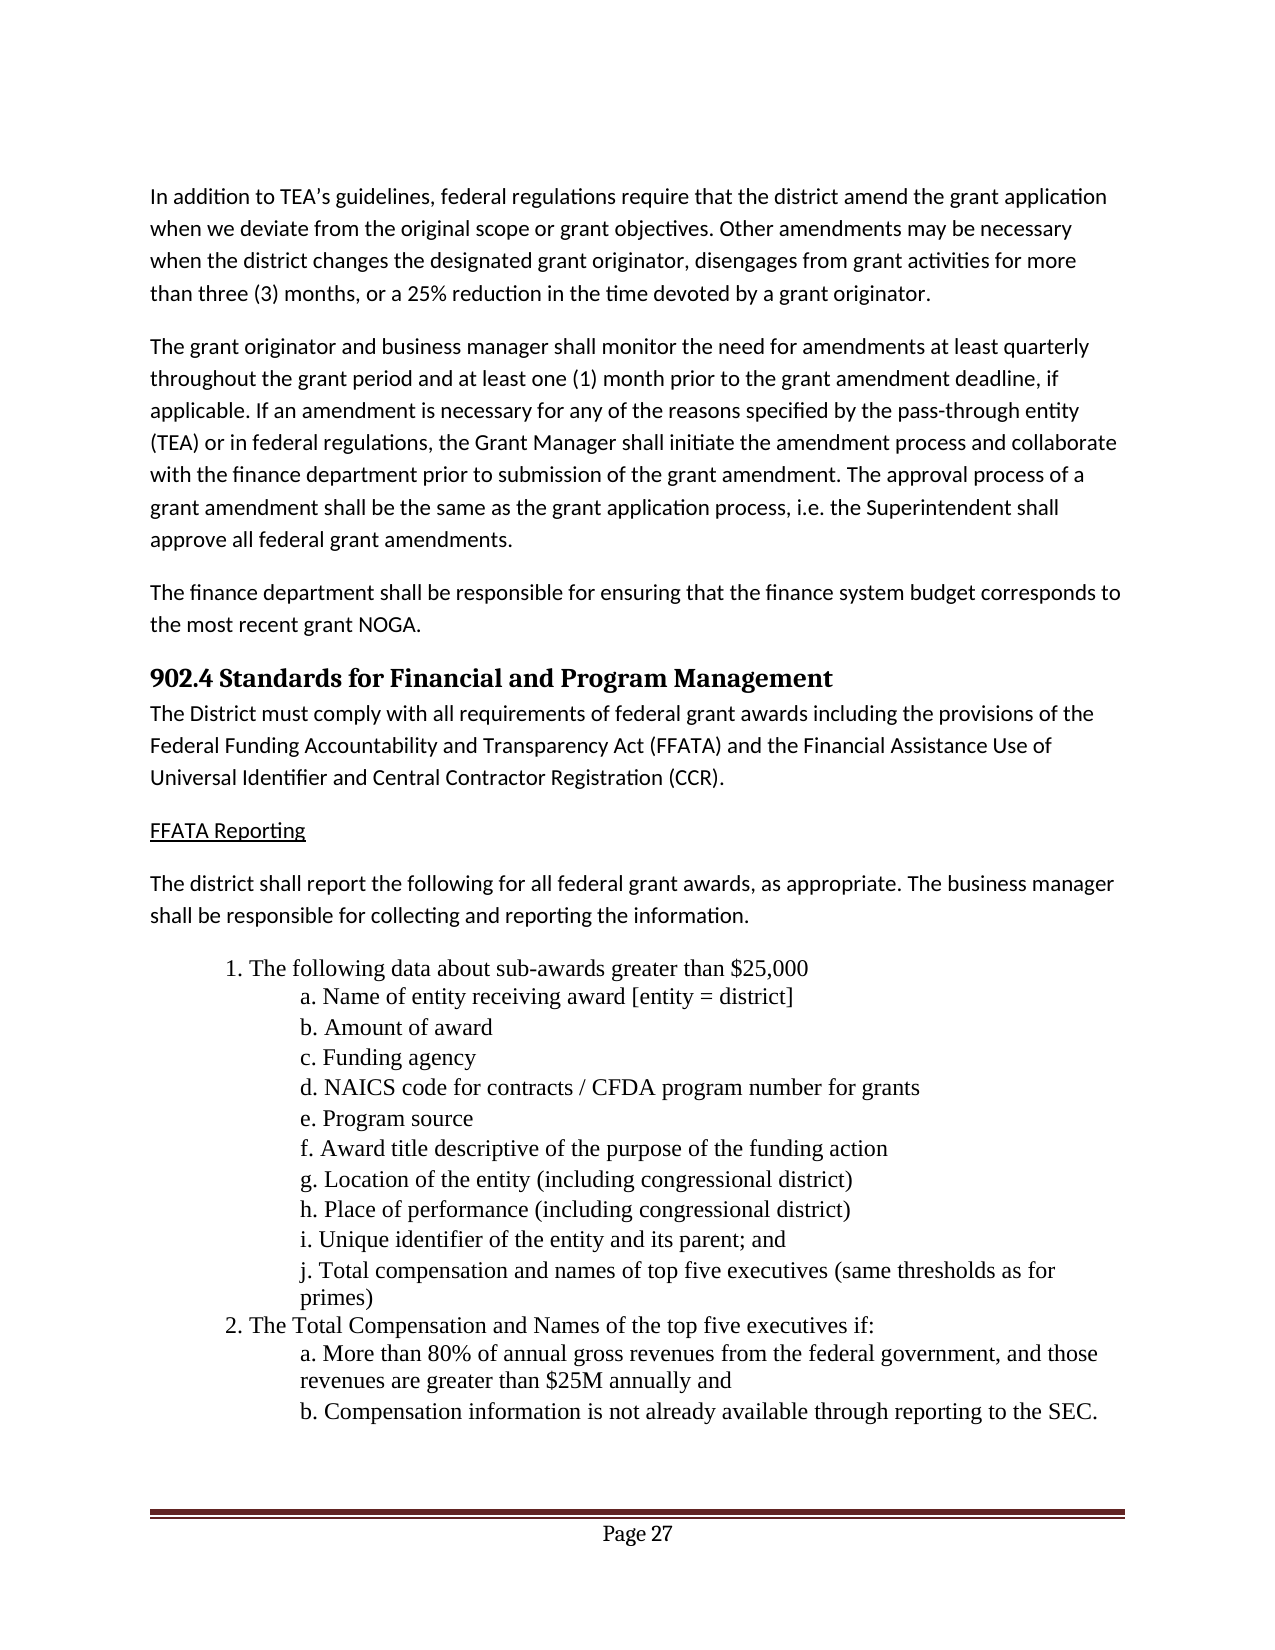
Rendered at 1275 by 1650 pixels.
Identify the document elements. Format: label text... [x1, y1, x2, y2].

text The grant originator and business manager shall monitor the need for amendments at least quarterly throughout the grant period and at least one (1) month prior to the grant amendment deadline, if applicable. If an amendment is necessary for any of the reasons specified by the pass-through entity (TEA) or in federal regulations, the Grant Manager shall initiate the amendment process and collaborate with the finance department prior to submission of the grant amendment. The approval process of a grant amendment shall be the same as the grant application process, i.e. the Superintendent shall approve all federal grant amendments. [150, 332, 1125, 553]
text The district shall report the following for all federal grant awards, as appropriate. The business manager shall be responsible for collecting and reporting the information. [150, 869, 1125, 929]
text a. More than 80% of annual gross revenues from the federal government, and those revenues are greater than $25M annually and [300, 1339, 1125, 1394]
text f. Award title descriptive of the purpose of the funding action [300, 1134, 1125, 1162]
text a. Name of entity receiving award [entity = district] [300, 982, 1125, 1010]
text e. Program source [300, 1104, 1125, 1131]
text In addition to TEA’s guidelines, federal regulations require that the district amend the grant application when we deviate from the original scope or grant objectives. Other amendments may be necessary when the district changes the designated grant originator, disengages from grant activities for more than three (3) months, or a 25% reduction in the time devoted by a grant originator. [150, 182, 1125, 307]
text d. NAICS code for contracts / CFDA program number for grants [300, 1073, 1125, 1101]
text g. Location of the entity (including congressional district) [300, 1164, 1125, 1192]
text The District must comply with all requirements of federal grant awards including the provisions of the Federal Funding Accountability and Transparency Act (FFATA) and the Financial Assistance Use of Universal Identifier and Central Contractor Registration (CCR). [150, 699, 1125, 791]
text FFATA Reporting [150, 816, 1125, 844]
text b. Compensation information is not already available through reporting to the SEC. [300, 1397, 1125, 1424]
text The finance department shall be responsible for ensuring that the finance system budget corresponds to the most recent grant NOGA. [150, 578, 1125, 638]
text i. Unique identifier of the entity and its parent; and [300, 1225, 1125, 1253]
text h. Place of performance (including congressional district) [300, 1195, 1125, 1223]
text j. Total compensation and names of top five executives (same thresholds as for primes) [300, 1256, 1125, 1311]
text b. Amount of award [300, 1012, 1125, 1040]
text 1. The following data about sub-awards greater than $25,000 [225, 954, 1125, 982]
text c. Funding agency [300, 1043, 1125, 1071]
subtitle 902.4 Standards for Financial and Program Management [150, 663, 1125, 694]
text 2. The Total Compensation and Names of the top five executives if: [225, 1311, 1125, 1339]
